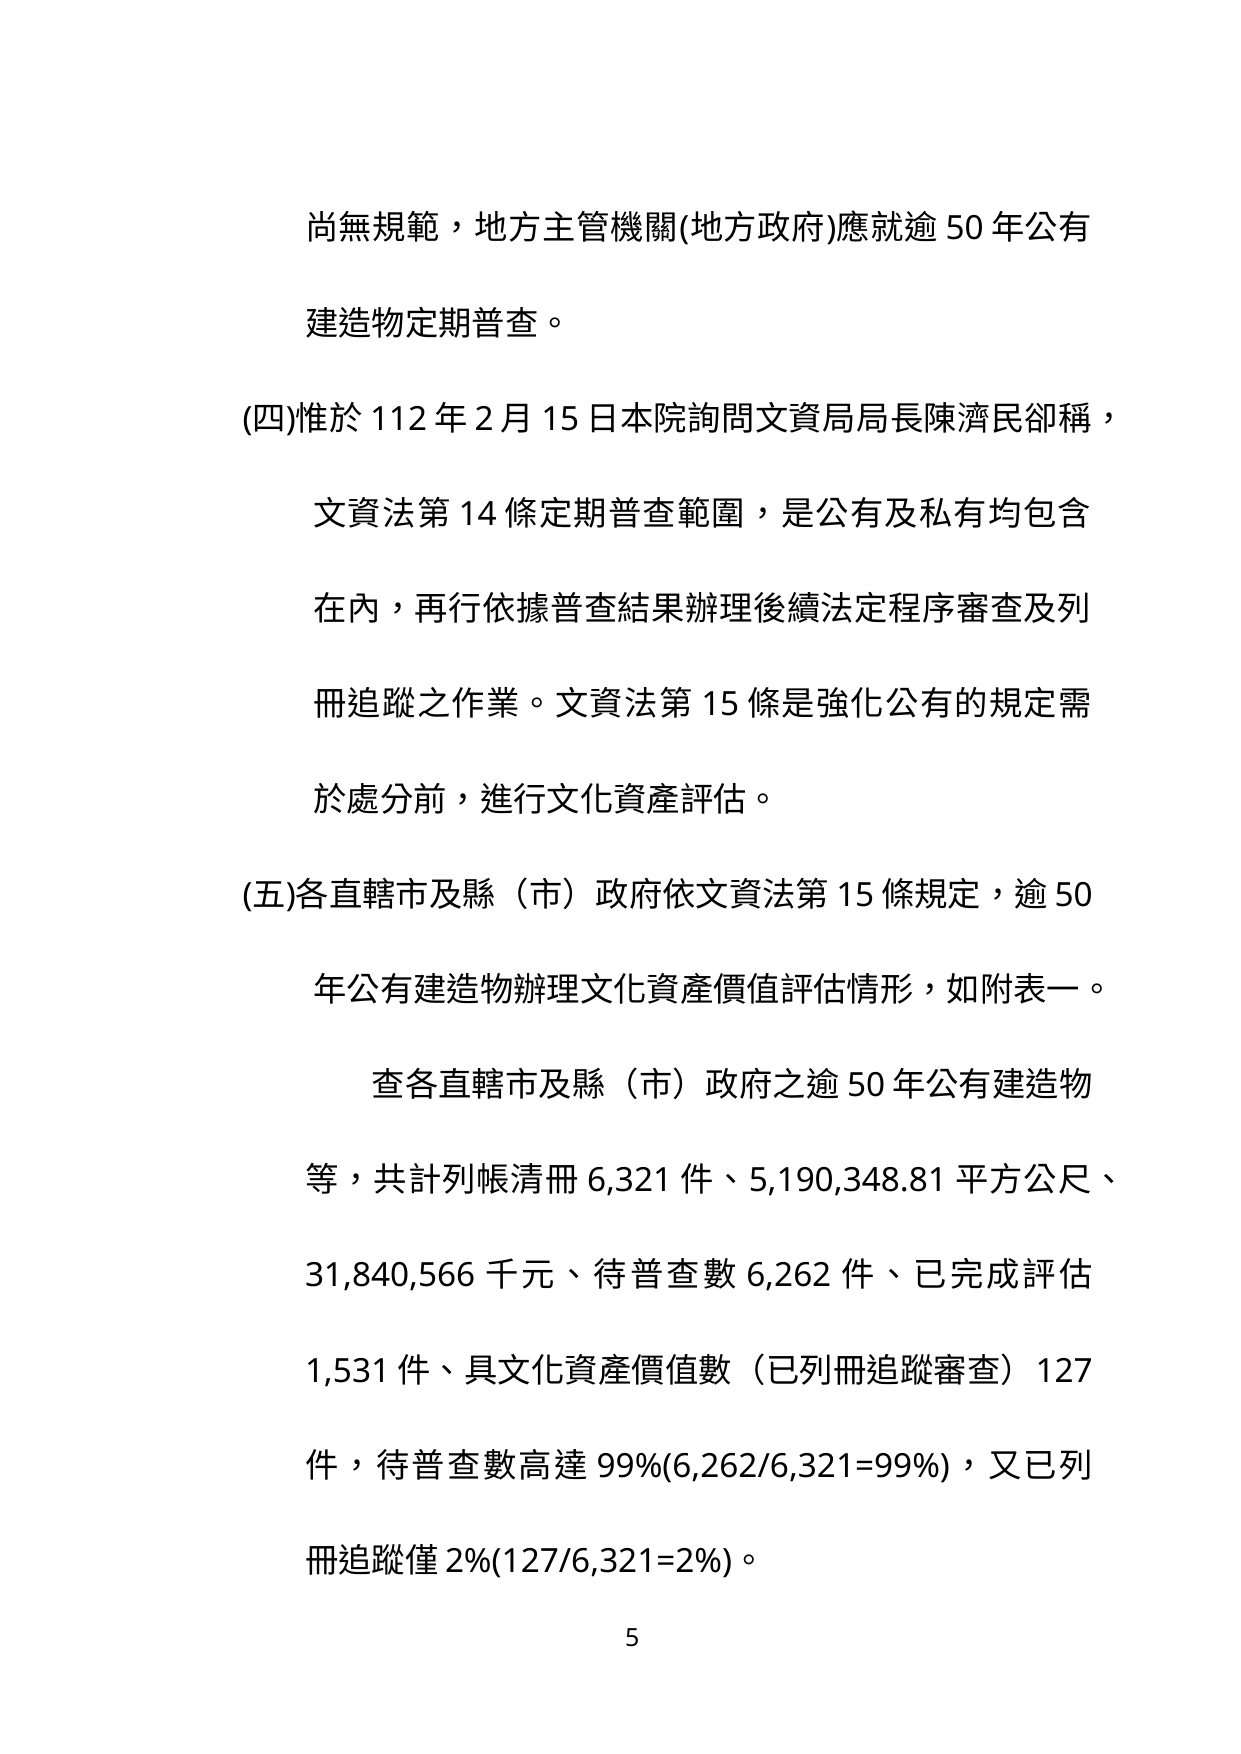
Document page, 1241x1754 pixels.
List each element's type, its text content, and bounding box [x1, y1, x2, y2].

subtitle 各直轄市及縣（市）政府依文資法第15條規定，逾50年公有建造物辦理文化資產價值評估情形，如附表一。 [242, 844, 1092, 1034]
text 查各直轄市及縣（市）政府之逾50年公有建造物等，共計列帳清冊6,321件、5,190,348.81平方公尺、31,840,566千元、待普查數6,262件、已完成評估1,531件、具文化資產價值數（已列冊追蹤審查）127件，待普查數高達99%(6,262/6,321=99%)，又已列冊追蹤僅2%(127/6,321=2%)。 [305, 1034, 1092, 1606]
subtitle 惟於112年2月15日本院詢問文資局局長陳濟民卻稱，文資法第14條定期普查範圍，是公有及私有均包含在內，再行依據普查結果辦理後續法定程序審查及列冊追蹤之作業。文資法第15條是強化公有的規定需於處分前，進行文化資產評估。 [242, 368, 1092, 844]
